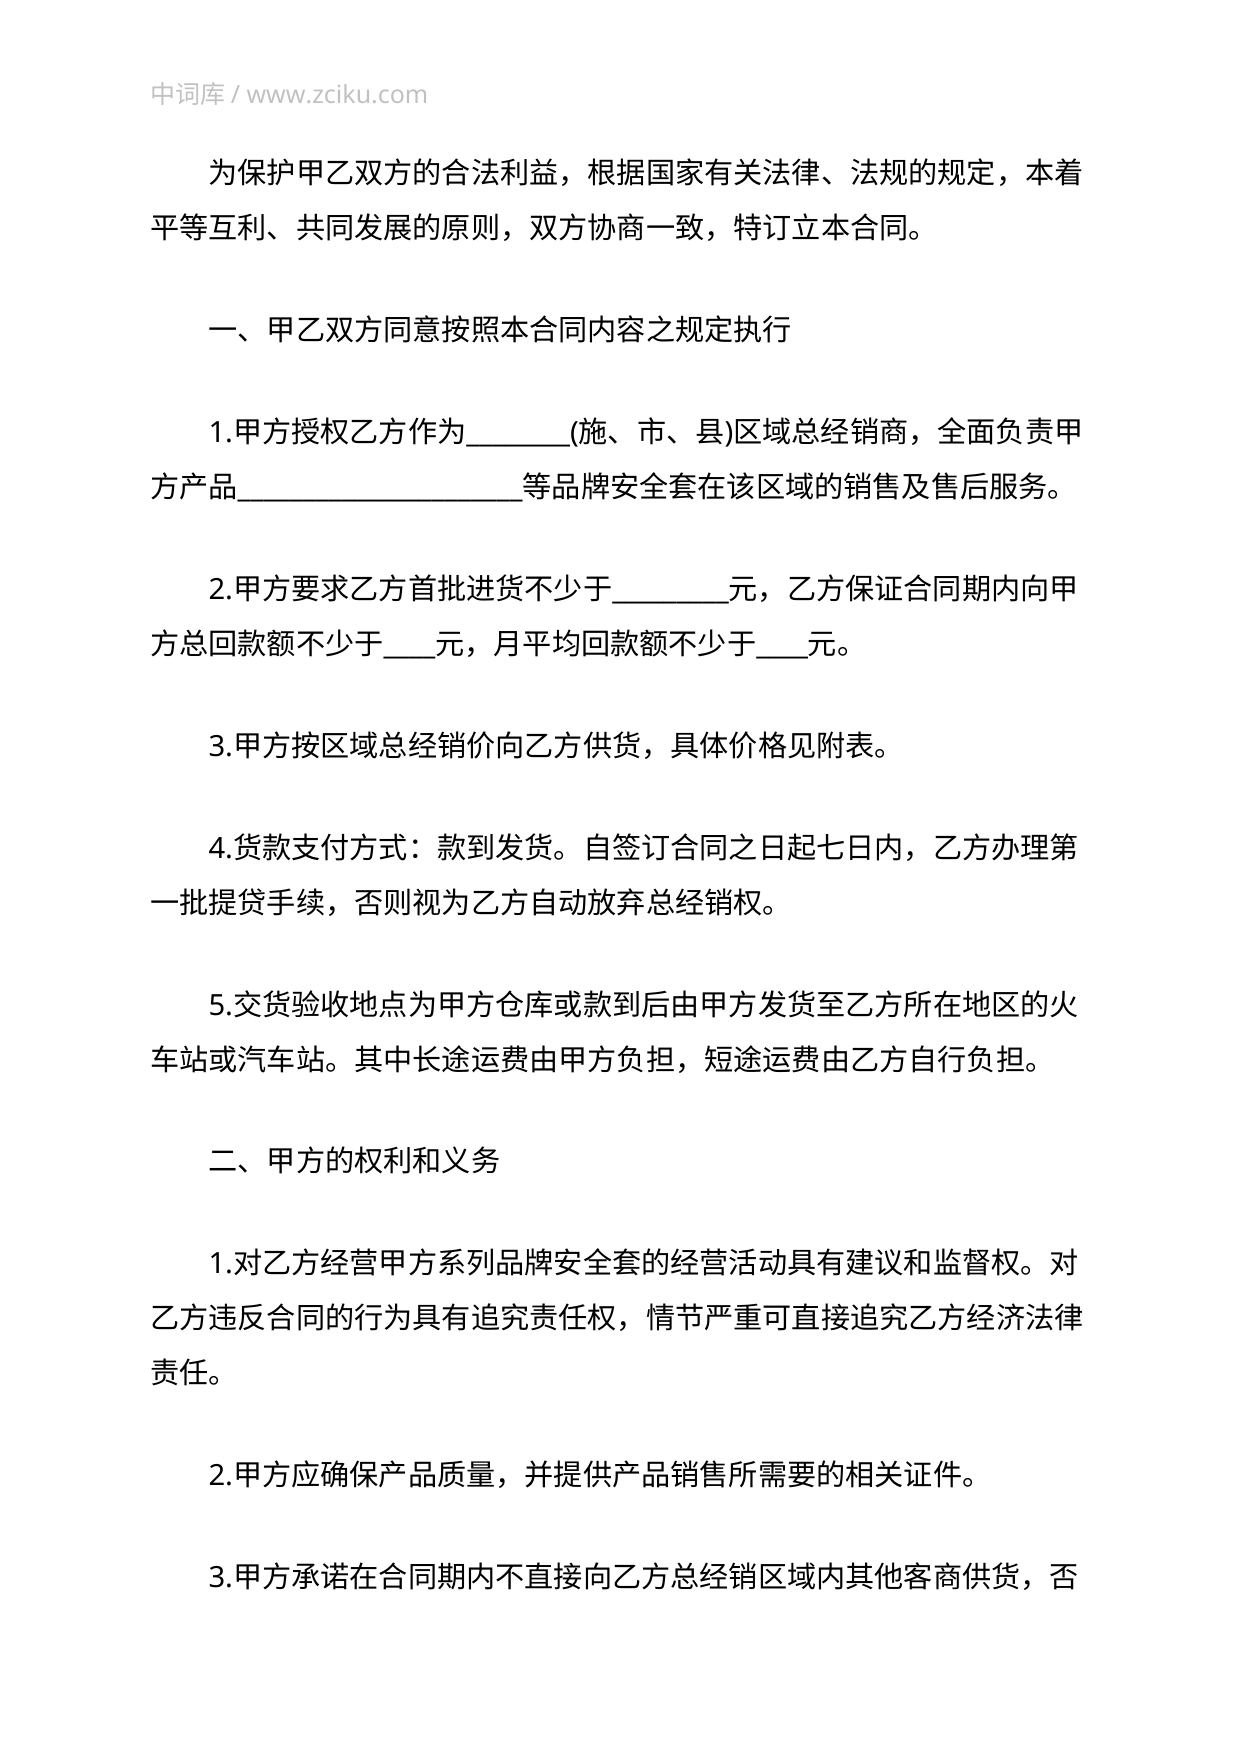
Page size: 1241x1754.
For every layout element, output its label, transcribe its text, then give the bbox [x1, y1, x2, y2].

text 3.甲方按区域总经销价向乙方供货，具体价格见附表。 [150, 722, 1090, 765]
text 二、甲方的权利和义务 [150, 1138, 1090, 1180]
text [150, 1553, 1090, 1596]
text 5.交货验收地点为甲方仓库或款到后由甲方发货至乙方所在地区的火车站或汽车站。其中长途运费由甲方负担，短途运费由乙方自行负担。 [150, 981, 1090, 1078]
text 2.甲方应确保产品质量，并提供产品销售所需要的相关证件。 [150, 1451, 1090, 1494]
text 一、甲乙双方同意按照本合同内容之规定执行 [150, 307, 1090, 349]
text 为保护甲乙双方的合法利益，根据国家有关法律、法规的规定，本着平等互利、共同发展的原则，双方协商一致，特订立本合同。 [150, 150, 1090, 247]
text 1.甲方授权乙方作为________(施、市、县)区域总经销商，全面负责甲方产品______________________等品牌安全套在该区域的销售及售后服务。 [150, 408, 1090, 506]
text 2.甲方要求乙方首批进货不少于_________元，乙方保证合同期内向甲方总回款额不少于____元，月平均回款额不少于____元。 [150, 565, 1090, 663]
text 1.对乙方经营甲方系列品牌安全套的经营活动具有建议和监督权。对乙方违反合同的行为具有追究责任权，情节严重可直接追究乙方经济法律责任。 [150, 1240, 1090, 1392]
text 4.货款支付方式：款到发货。自签订合同之日起七日内，乙方办理第一批提贷手续，否则视为乙方自动放弃总经销权。 [150, 824, 1090, 922]
